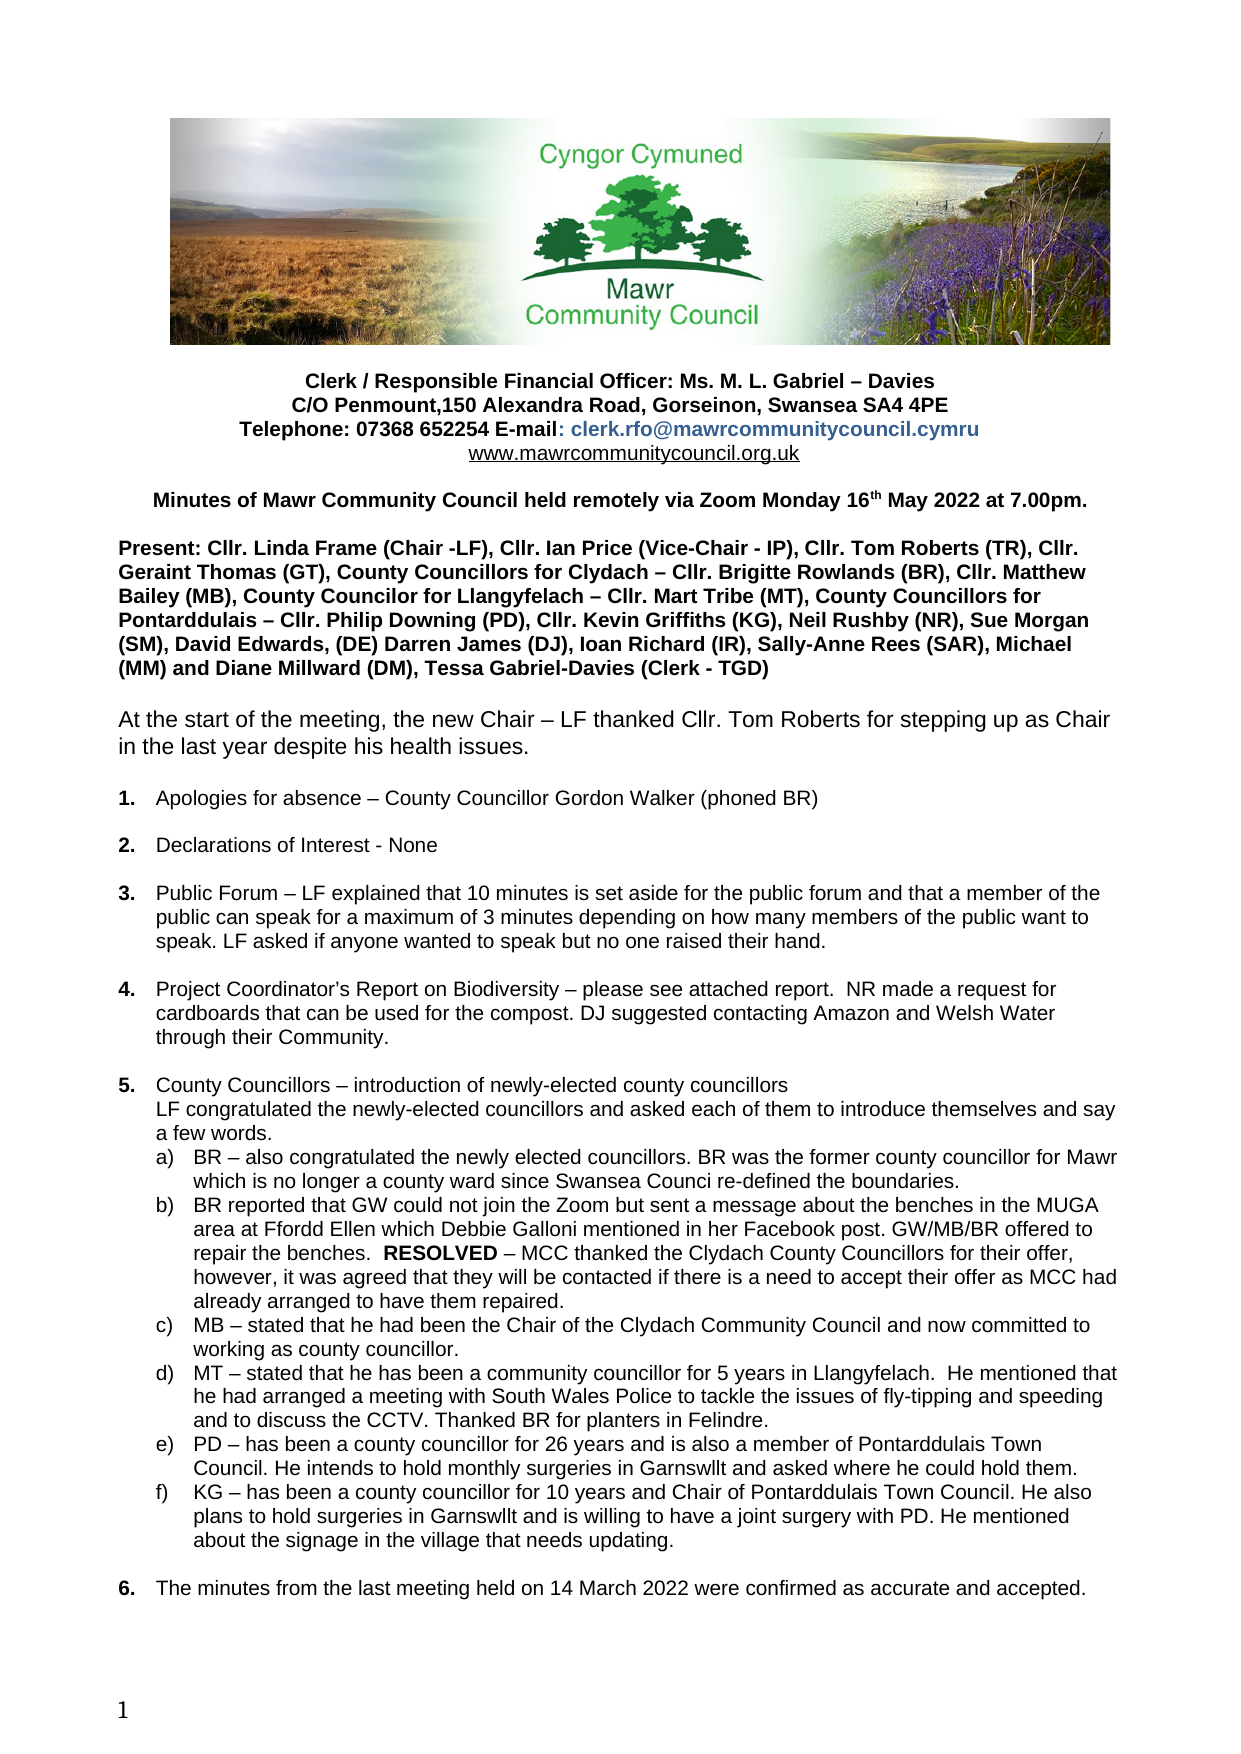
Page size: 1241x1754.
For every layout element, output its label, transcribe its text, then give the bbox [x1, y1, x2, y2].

text C/O Penmount,150 Alexandra Road, Gorseinon, Swansea SA4 4PE [118, 392, 1122, 416]
list BR reported that GW could not join the Zoom but sent a message about the benches in the MUGA area at Ffordd Ellen which Debbie Galloni mentioned in her Facebook post. GW/MB/BR offered to repair the benches. RESOLVED – MCC thanked the Clydach County Councillors for their offer, however, it was agreed that they will be contacted if there is a need to accept their offer as MCC had already arranged to have them repaired. [156, 1193, 1122, 1312]
list Declarations of Interest - None [118, 833, 1122, 857]
text Present: Cllr. Linda Frame (Chair -LF), Cllr. Ian Price (Vice-Chair - IP), Cllr. Tom Roberts (TR), Cllr. Geraint Thomas (GT), County Councillors for Clydach – Cllr. Brigitte Rowlands (BR), Cllr. Matthew Bailey (MB), County Councilor for Llangyfelach – Cllr. Mart Tribe (MT), County Councillors for Pontarddulais – Cllr. Philip Downing (PD), Cllr. Kevin Griffiths (KG), Neil Rushby (NR), Sue Morgan (SM), David Edwards, (DE) Darren James (DJ), Ioan Richard (IR), Sally-Anne Rees (SAR), Michael (MM) and Diane Millward (DM), Tessa Gabriel-Davies (Clerk - TGD) [118, 536, 1122, 680]
text Clerk / Responsible Financial Officer: Ms. M. L. Gabriel – Davies [118, 368, 1122, 392]
text LF congratulated the newly-elected councillors and asked each of them to introduce themselves and say a few words. [156, 1097, 1122, 1145]
list Project Coordinator’s Report on Biodiversity – please see attached report. NR made a request for cardboards that can be used for the compost. DJ suggested contacting Amazon and Welsh Water through their Community. [118, 977, 1122, 1049]
list Public Forum – LF explained that 10 minutes is set aside for the public forum and that a member of the public can speak for a maximum of 3 minutes depending on how many members of the public want to speak. LF asked if anyone wanted to speak but no one raised their hand. [118, 881, 1122, 953]
list KG – has been a county councillor for 10 years and Chair of Pontarddulais Town Council. He also plans to hold surgeries in Garnswllt and is willing to have a joint surgery with PD. He mentioned about the signage in the village that needs updating. [156, 1480, 1122, 1552]
list County Councillors – introduction of newly-elected county councillors [118, 1073, 1122, 1097]
text www.mawrcommunitycouncil.org.uk [118, 440, 1122, 464]
picture [170, 118, 1111, 345]
list MB – stated that he had been the Chair of the Clydach Community Council and now committed to working as county councillor. [156, 1312, 1122, 1360]
list The minutes from the last meeting held on 14 March 2022 were confirmed as accurate and accepted. [118, 1576, 1122, 1600]
list BR – also congratulated the newly elected councillors. BR was the former county councillor for Mawr which is no longer a county ward since Swansea Counci re-defined the boundaries. [156, 1145, 1122, 1193]
list Apologies for absence – County Councillor Gordon Walker (phoned BR) [118, 785, 1122, 809]
list PD – has been a county councillor for 26 years and is also a member of Pontarddulais Town Council. He intends to hold monthly surgeries in Garnswllt and asked where he could hold them. [156, 1432, 1122, 1480]
text At the start of the meeting, the new Chair – LF thanked Cllr. Tom Roberts for stepping up as Chair in the last year despite his health issues. [118, 706, 1122, 759]
text Telephone: 07368 652254 E-mail: clerk.rfo@mawrcommunitycouncil.cymru [118, 416, 1122, 440]
text Minutes of Mawr Community Council held remotely via Zoom Monday 16th May 2022 at 7.00pm. [118, 488, 1122, 512]
list MT – stated that he has been a community councillor for 5 years in Llangyfelach. He mentioned that he had arranged a meeting with South Wales Police to tackle the issues of fly-tipping and speeding and to discuss the CCTV. Thanked BR for planters in Felindre. [156, 1360, 1122, 1432]
